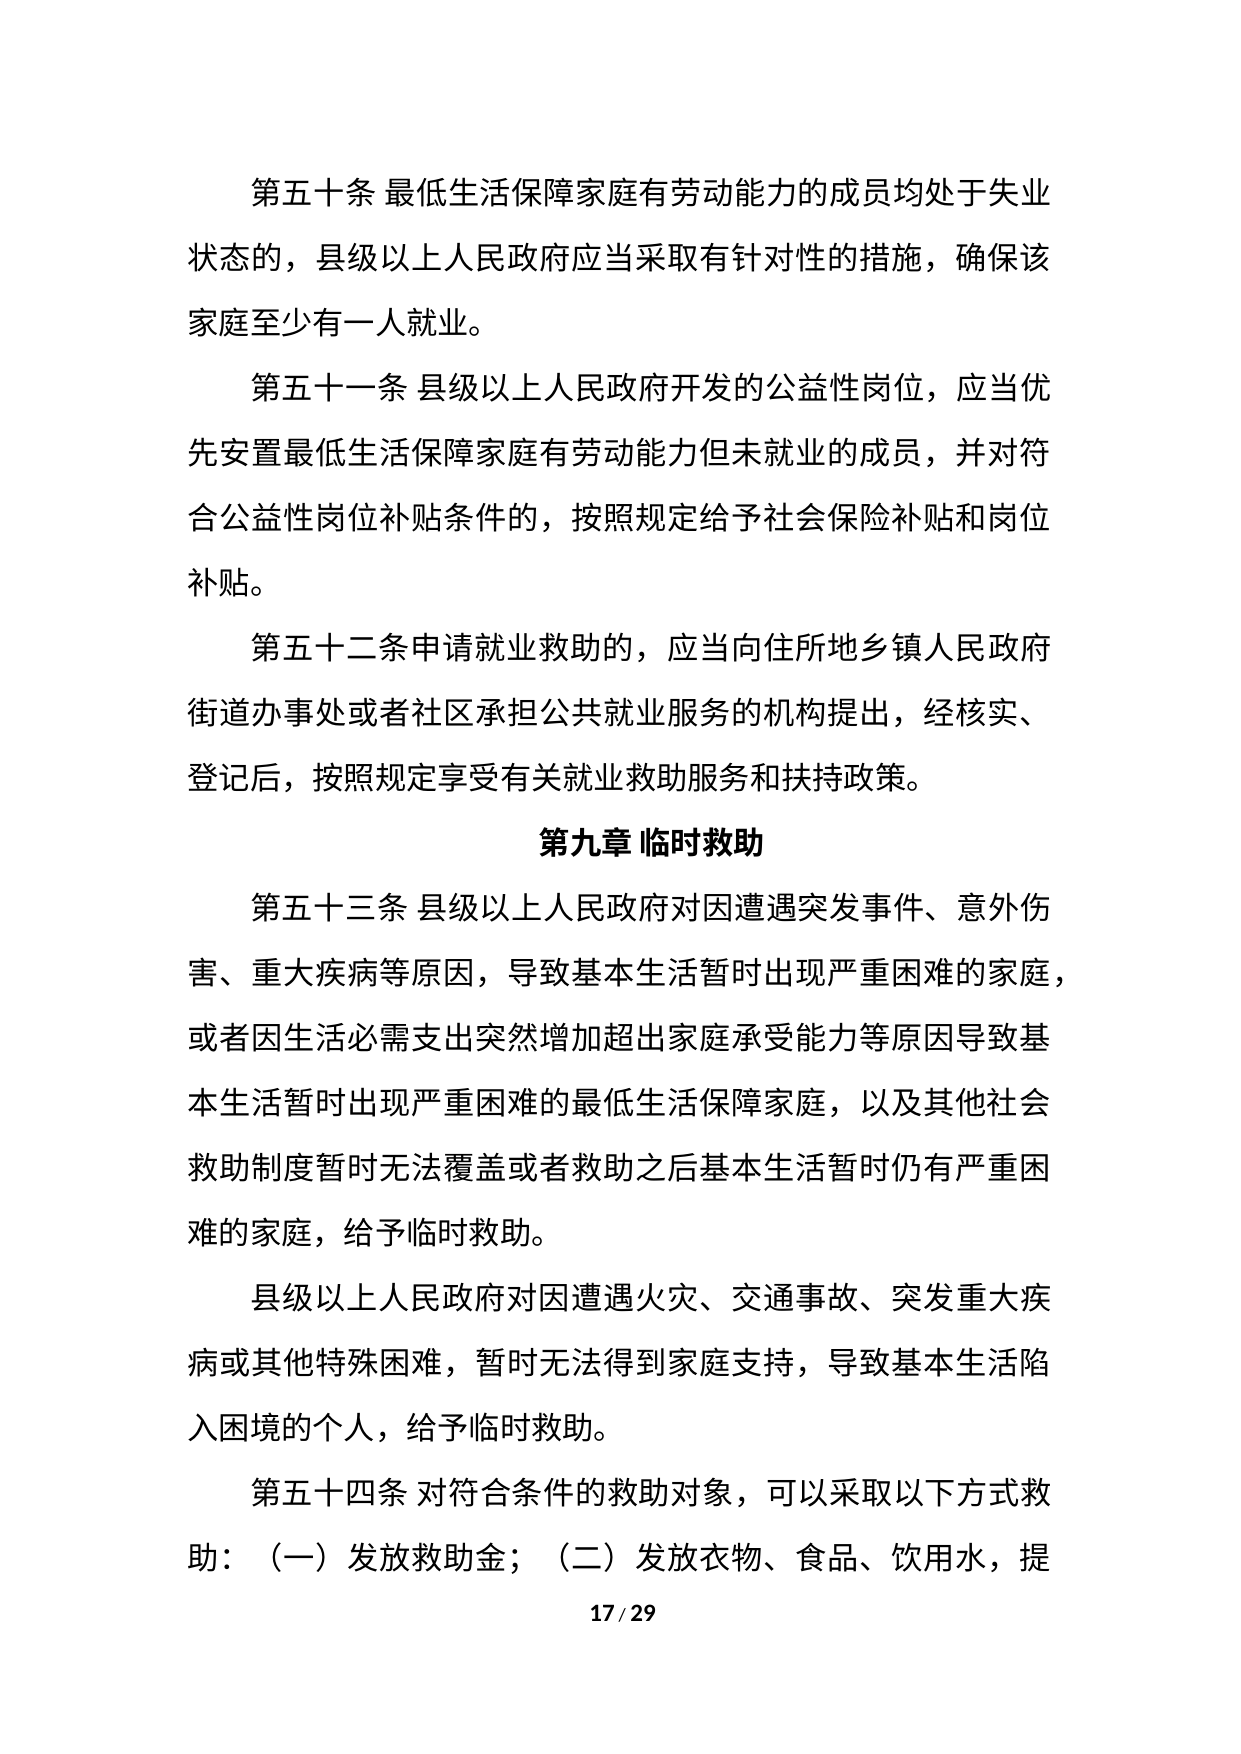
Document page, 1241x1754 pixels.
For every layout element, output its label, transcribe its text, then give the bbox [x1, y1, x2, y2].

text 第九章 临时救助 [187, 808, 1053, 873]
text 县级以上人民政府对因遭遇火灾、交通事故、突发重大疾病或其他特殊困难，暂时无法得到家庭支持，导致基本生活陷入困境的个人，给予临时救助。 [187, 1263, 1053, 1458]
text 第五十二条申请就业救助的，应当向住所地乡镇人民政府、街道办事处或者社区承担公共就业服务的机构提出，经核实、登记后，按照规定享受有关就业救助服务和扶持政策。 [187, 613, 1053, 808]
text 第五十条 最低生活保障家庭有劳动能力的成员均处于失业状态的，县级以上人民政府应当采取有针对性的措施，确保该家庭至少有一人就业。 [187, 158, 1053, 353]
text 第五十三条 县级以上人民政府对因遭遇突发事件、意外伤害、重大疾病等原因，导致基本生活暂时出现严重困难的家庭，或者因生活必需支出突然增加超出家庭承受能力等原因导致基本生活暂时出现严重困难的最低生活保障家庭，以及其他社会救助制度暂时无法覆盖或者救助之后基本生活暂时仍有严重困难的家庭，给予临时救助。 [187, 873, 1053, 1263]
text 第五十一条 县级以上人民政府开发的公益性岗位，应当优先安置最低生活保障家庭有劳动能力但未就业的成员，并对符合公益性岗位补贴条件的，按照规定给予社会保险补贴和岗位补贴。 [187, 353, 1053, 613]
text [187, 1458, 1053, 1588]
